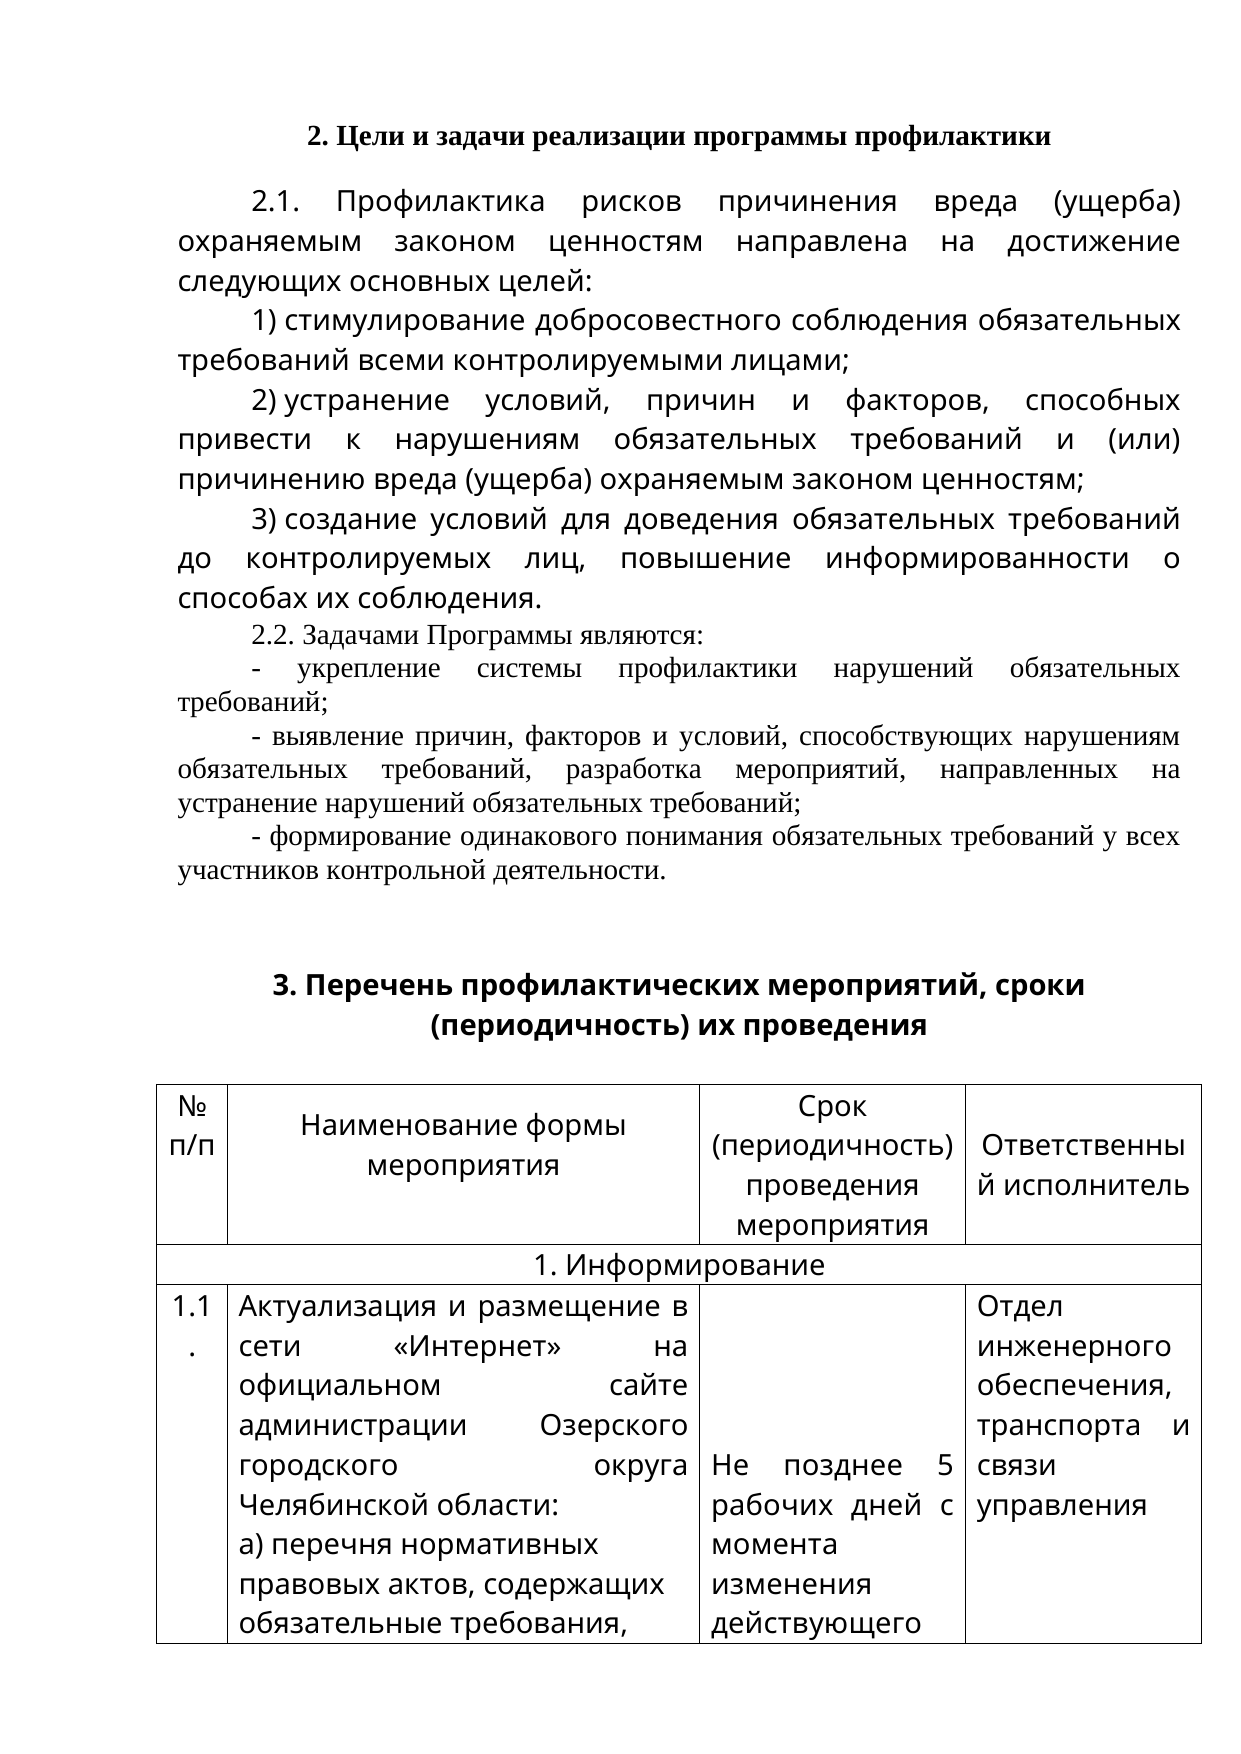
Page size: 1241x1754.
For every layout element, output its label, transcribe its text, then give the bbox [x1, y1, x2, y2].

table_cell 1. Информирование [157, 1245, 1201, 1284]
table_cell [700, 1285, 965, 1642]
text - выявление причин, факторов и условий, способствующих нарушениям обязательных требований, разработка мероприятий, направленных на устранение нарушений обязательных требований; [177, 718, 1181, 818]
text 2) устранение условий, причин и факторов, способных привести к нарушениям обязательных требований и (или) причинению вреда (ущерба) охраняемым законом ценностям; [177, 379, 1181, 498]
text - укрепление системы профилактики нарушений обязательных требований; [177, 651, 1181, 718]
text 3) создание условий для доведения обязательных требований до контролируемых лиц, повышение информированности о способах их соблюдения. [177, 498, 1181, 617]
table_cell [228, 1285, 699, 1642]
text - формирование одинакового понимания обязательных требований у всех участников контрольной деятельности. [177, 818, 1181, 885]
table_header Наименование формы мероприятия [228, 1085, 699, 1243]
table_header Срок (периодичность) проведения мероприятия [700, 1085, 965, 1243]
table_header № п/п [157, 1085, 227, 1243]
text 3. Перечень профилактических мероприятий, сроки (периодичность) их проведения [177, 965, 1181, 1044]
table_header Ответственный исполнитель [966, 1085, 1201, 1243]
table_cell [966, 1285, 1201, 1642]
table_cell 1.1. [157, 1285, 227, 1642]
text 2.2. Задачами Программы являются: [177, 617, 1181, 651]
text 2.1. Профилактика рисков причинения вреда (ущерба) охраняемым законом ценностям направлена на достижение следующих основных целей: [177, 180, 1181, 299]
text 1) стимулирование добросовестного соблюдения обязательных требований всеми контролируемыми лицами; [177, 299, 1181, 379]
text 2. Цели и задачи реализации программы профилактики [177, 118, 1181, 152]
